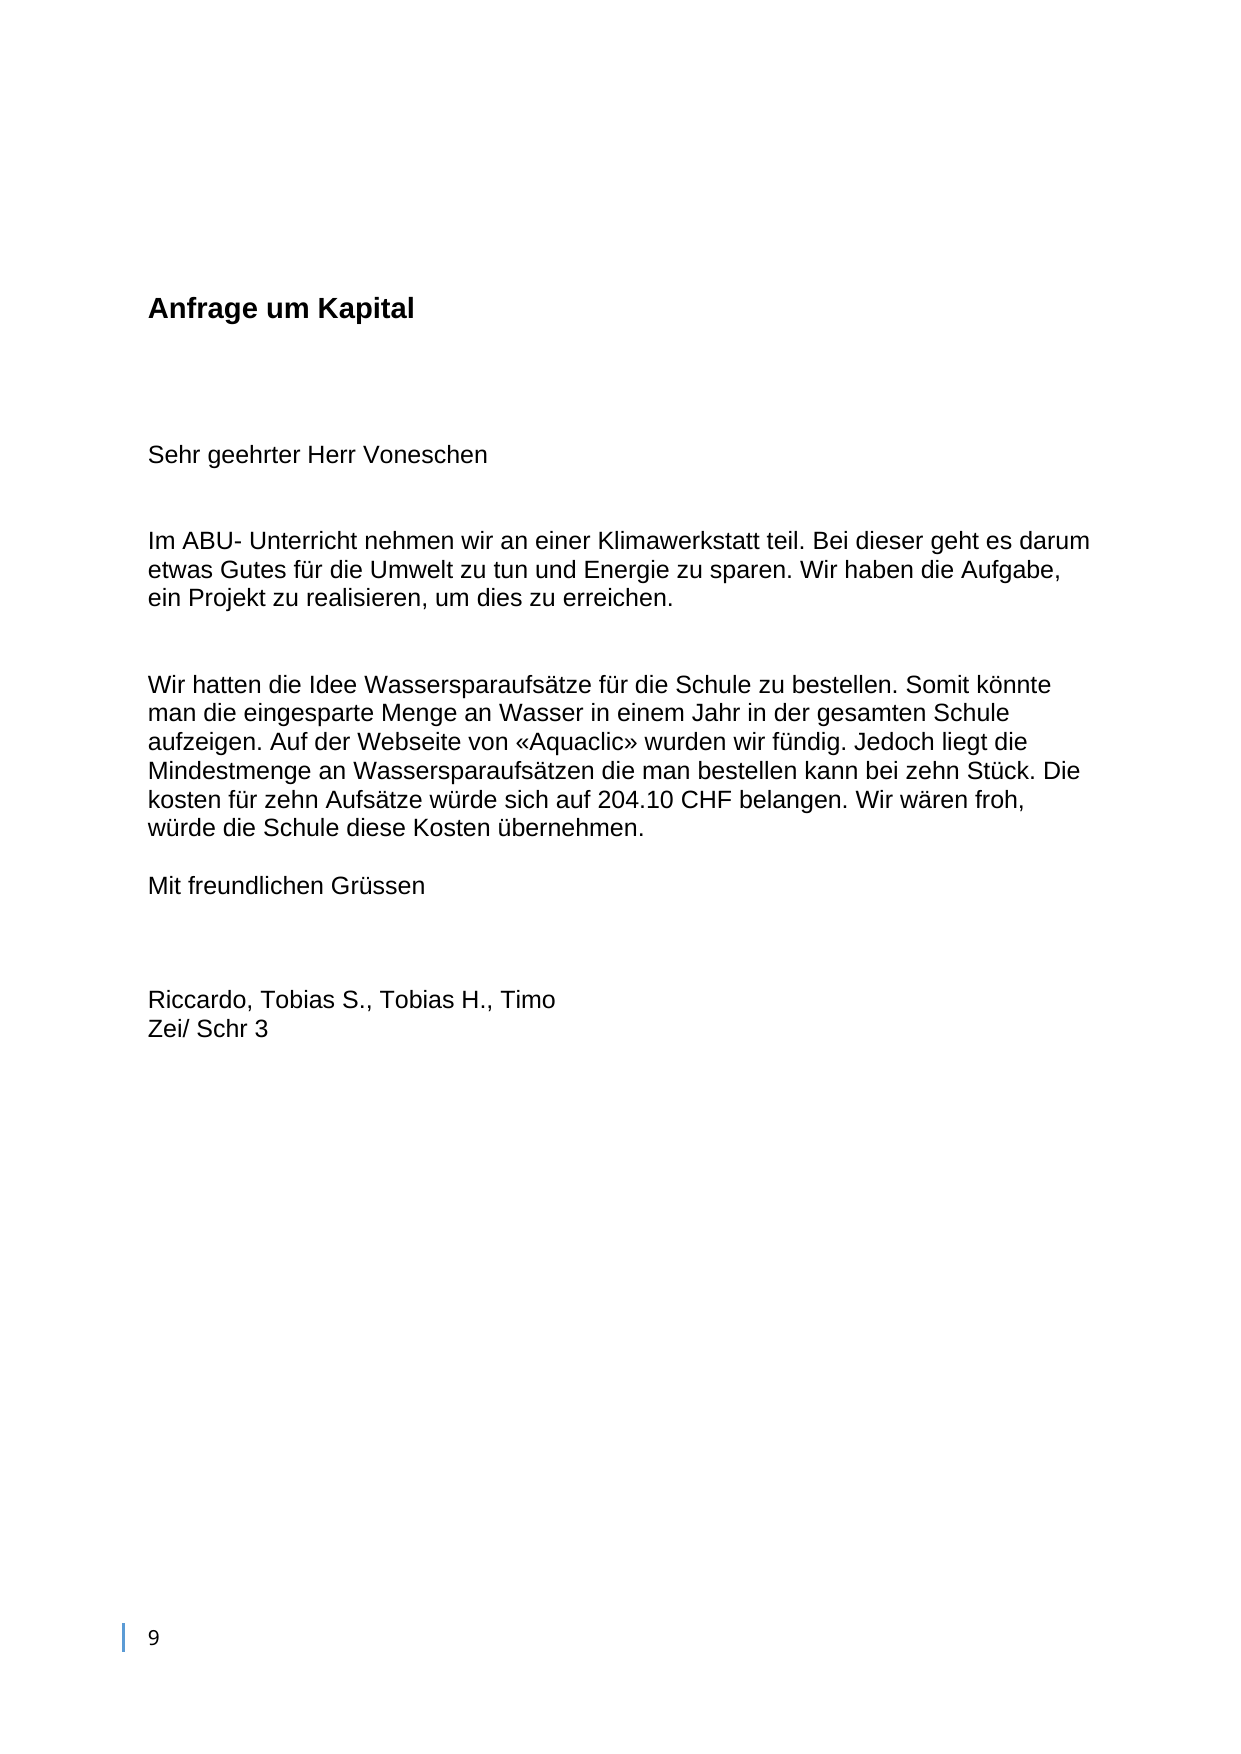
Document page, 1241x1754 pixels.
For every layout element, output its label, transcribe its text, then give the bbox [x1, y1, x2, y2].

text Riccardo, Tobias S., Tobias H., Timo Zei/ Schr 3 [148, 986, 1093, 1043]
text Sehr geehrter Herr Voneschen [148, 440, 1093, 469]
text Im ABU- Unterricht nehmen wir an einer Klimawerkstatt teil. Bei dieser geht es darum etwas Gutes für die Umwelt zu tun und Energie zu sparen. Wir haben die Aufgabe, ein Projekt zu realisieren, um dies zu erreichen. [148, 526, 1093, 612]
text Mit freundlichen Grüssen [148, 871, 1093, 986]
text Anfrage um Kapital [148, 291, 1093, 325]
text Wir hatten die Idee Wassersparaufsätze für die Schule zu bestellen. Somit könnte man die eingesparte Menge an Wasser in einem Jahr in der gesamten Schule aufzeigen. Auf der Webseite von «Aquaclic» wurden wir fündig. Jedoch liegt die Mindestmenge an Wassersparaufsätzen die man bestellen kann bei zehn Stück. Die kosten für zehn Aufsätze würde sich auf 204.10 CHF belangen. Wir wären froh, würde die Schule diese Kosten übernehmen. [148, 669, 1093, 842]
